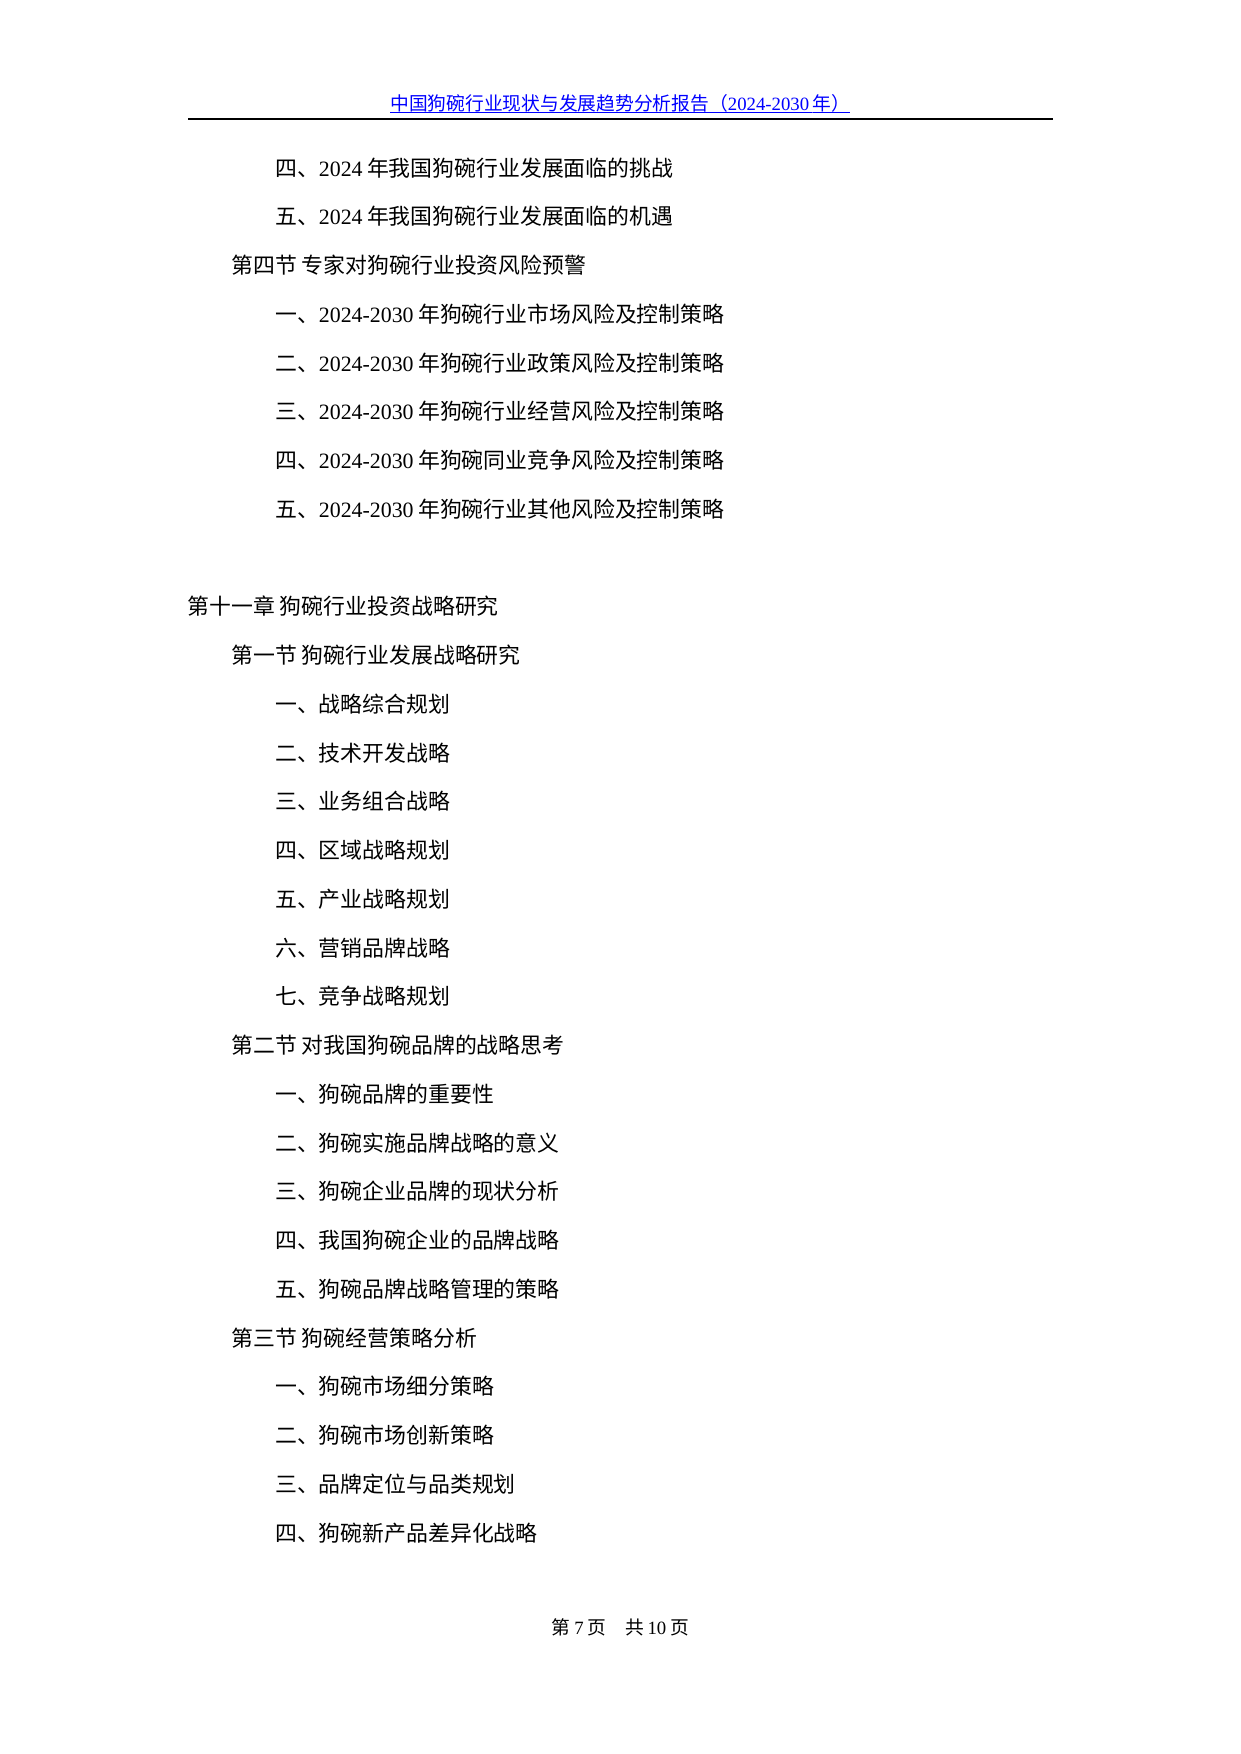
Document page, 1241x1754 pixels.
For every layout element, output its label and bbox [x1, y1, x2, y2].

text [187, 150, 1053, 1548]
